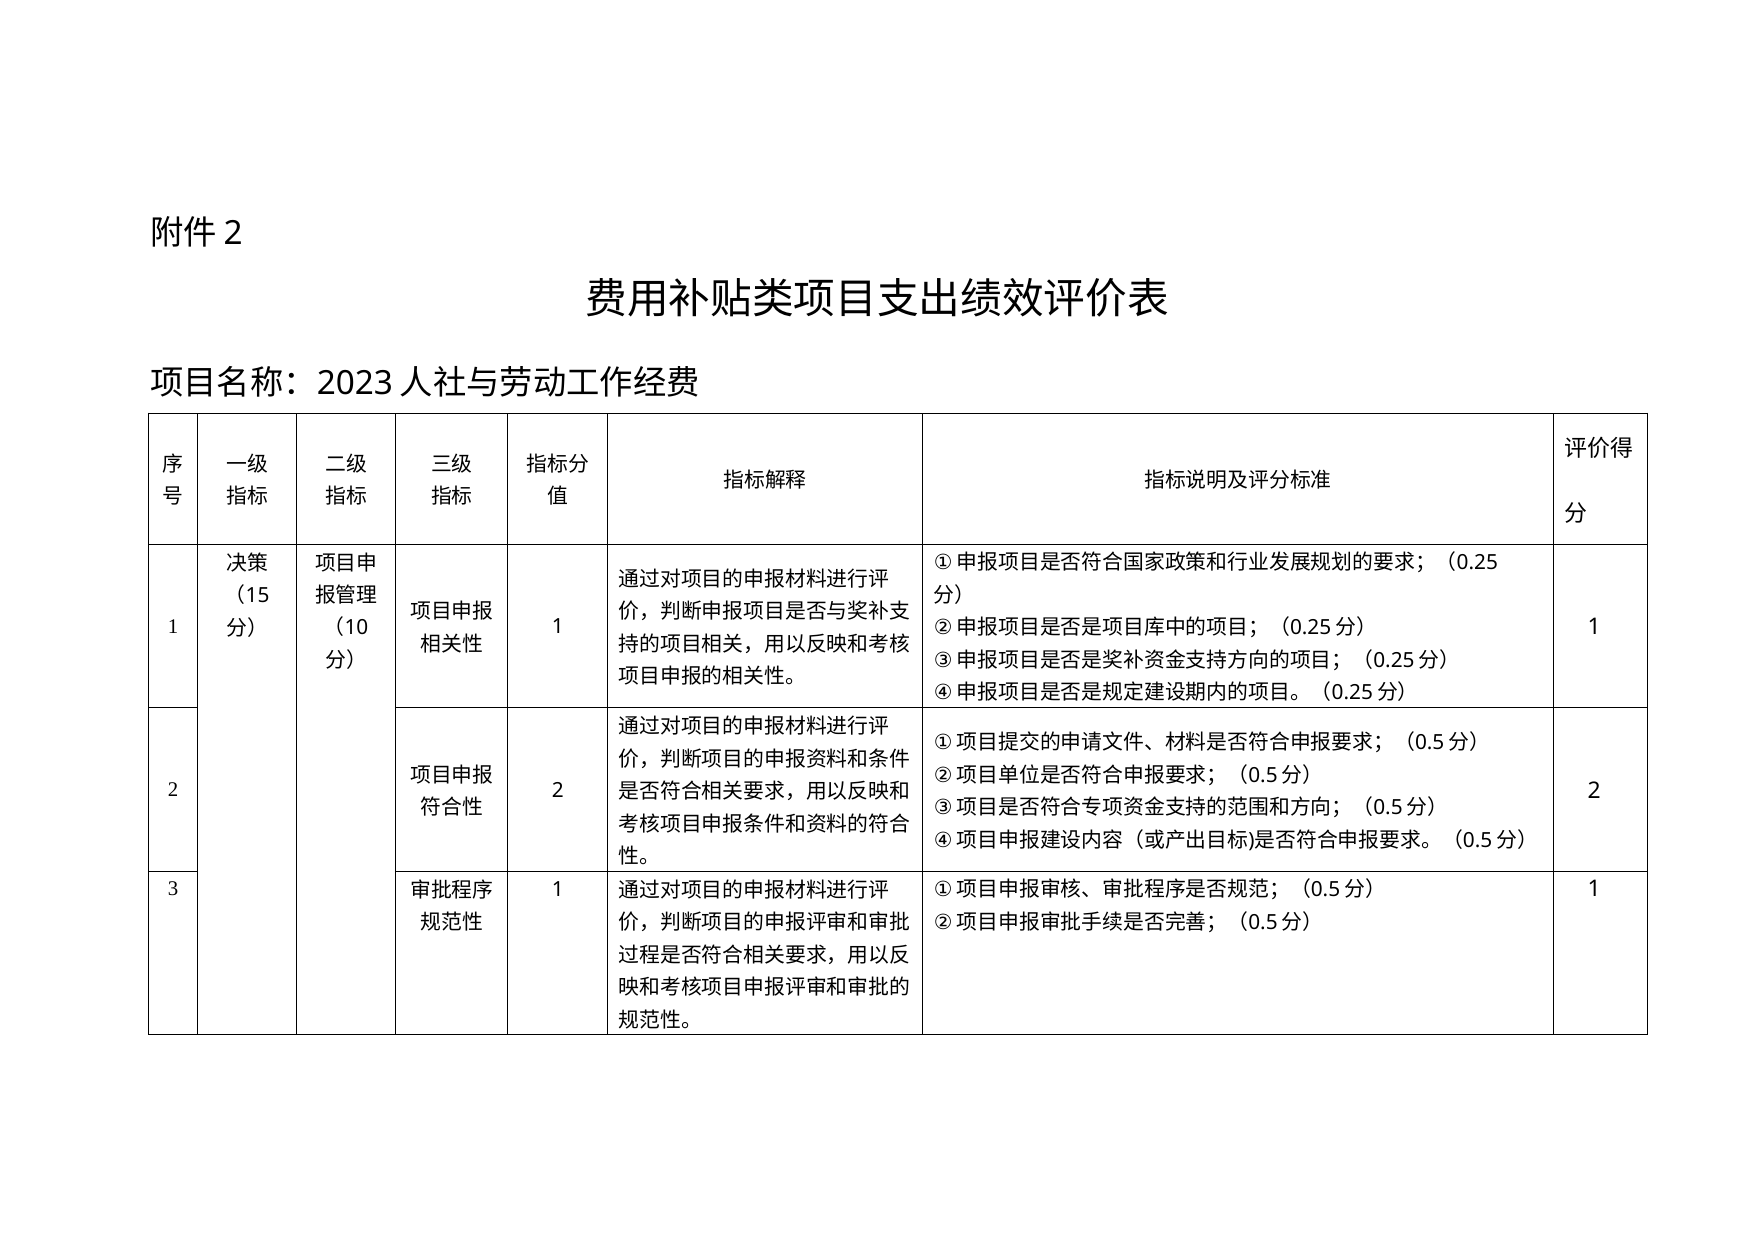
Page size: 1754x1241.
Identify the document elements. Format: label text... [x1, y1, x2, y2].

table_header 指标解释 [608, 414, 922, 543]
table_cell ①项目提交的申请文件、材料是否符合申报要求；（0.5分） ②项目单位是否符合申报要求；（0.5分） ③项目是否符合专项资金支持的范围和方向；（0.5分） ④项目申报建设内容（或产出目标)是否符合申报要求。（0.5分） [923, 708, 1553, 871]
table_cell 2 [149, 708, 197, 871]
table_header 指标说明及评分标准 [923, 414, 1553, 543]
table_header 三级 指标 [396, 414, 507, 543]
table_header 二级 指标 [297, 414, 395, 543]
table_cell 审批程序规范性 [396, 872, 507, 1034]
table_cell 1 [508, 872, 607, 1034]
table_cell 2 [1554, 708, 1647, 871]
text 项目名称：2023人社与劳动工作经费 [150, 347, 1604, 412]
table_cell 通过对项目的申报材料进行评价，判断项目的申报评审和审批过程是否符合相关要求，用以反映和考核项目申报评审和审批的规范性。 [608, 872, 922, 1034]
table_cell 项目申报相关性 [396, 545, 507, 707]
table_cell 通过对项目的申报材料进行评价，判断申报项目是否与奖补支持的项目相关，用以反映和考核项目申报的相关性。 [608, 545, 922, 707]
table_header 评价得分 [1554, 414, 1647, 543]
table_cell 3 [149, 872, 197, 1034]
table_cell 1 [149, 545, 197, 707]
table_header 序号 [149, 414, 197, 543]
table_cell 通过对项目的申报材料进行评价，判断项目的申报资料和条件是否符合相关要求，用以反映和考核项目申报条件和资料的符合性。 [608, 708, 922, 871]
table_cell 决策 （15分） [198, 545, 296, 1034]
table_cell 2 [508, 708, 607, 871]
table_cell 项目申报管理 （10分） [297, 545, 395, 1034]
table_header 一级 指标 [198, 414, 296, 543]
table_header 指标分值 [508, 414, 607, 543]
table_cell 1 [508, 545, 607, 707]
table_cell 1 [1554, 545, 1647, 707]
text 费用补贴类项目支出绩效评价表 [150, 263, 1604, 328]
text 附件2 [150, 198, 1604, 263]
table_cell 1 [1554, 872, 1647, 1034]
table_cell 项目申报符合性 [396, 708, 507, 871]
table_cell ①项目申报审核、审批程序是否规范；（0.5分） ②项目申报审批手续是否完善；（0.5分） [923, 872, 1553, 1034]
table_cell ①申报项目是否符合国家政策和行业发展规划的要求；（0.25分） ②申报项目是否是项目库中的项目；（0.25分） ③申报项目是否是奖补资金支持方向的项目；（0.25分） ④申报项目是否是规定建设期内的项目。（0.25分） [923, 545, 1553, 707]
